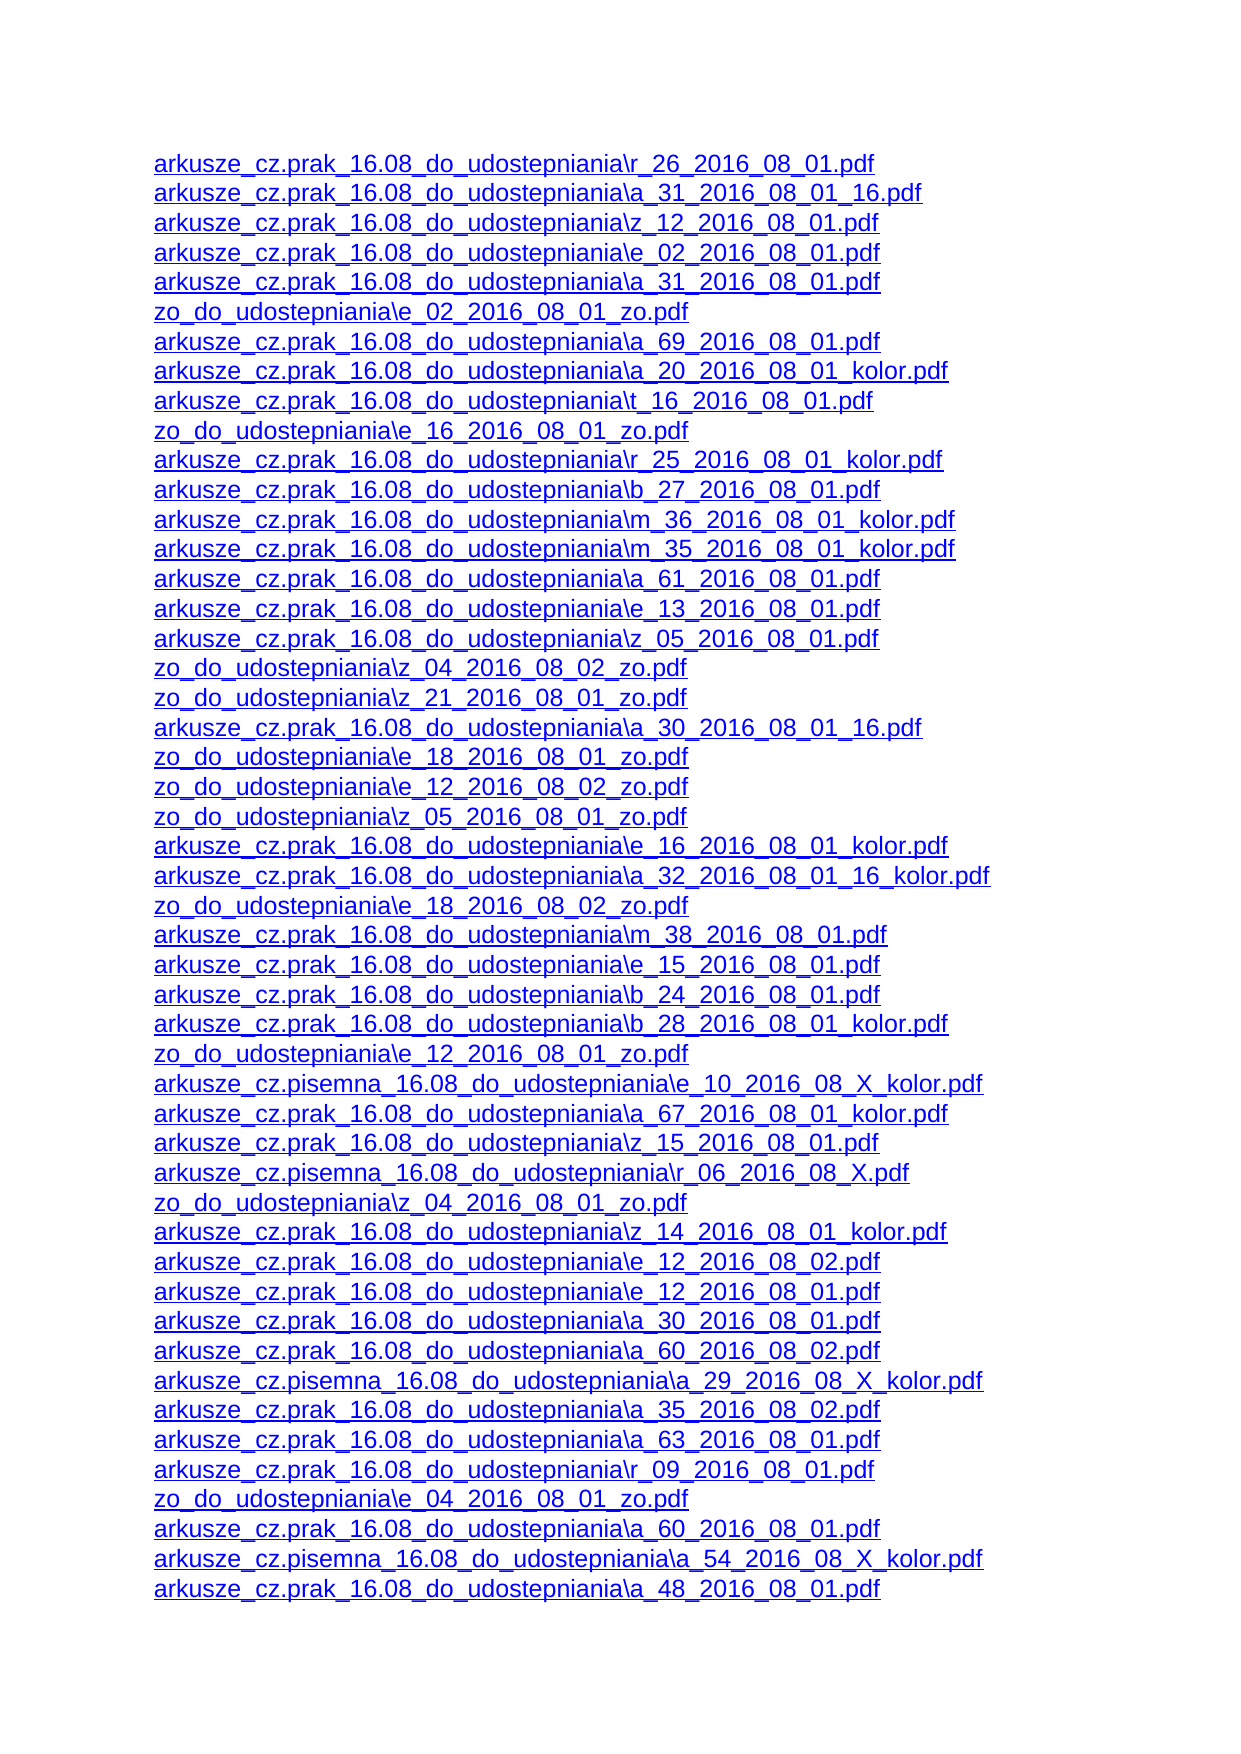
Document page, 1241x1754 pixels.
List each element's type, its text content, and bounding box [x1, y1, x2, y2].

table_cell arkusze_cz.prak_16.08_do_udostepniania\r_09_2016_08_01.pdf [146, 1454, 1240, 1483]
table_cell zo_do_udostepniania\e_12_2016_08_01_zo.pdf [146, 1038, 1240, 1068]
table_cell arkusze_cz.prak_16.08_do_udostepniania\a_20_2016_08_01_kolor.pdf [146, 355, 1240, 385]
table_cell zo_do_udostepniania\e_12_2016_08_02_zo.pdf [146, 771, 1240, 801]
table_cell zo_do_udostepniania\z_05_2016_08_01_zo.pdf [146, 801, 1240, 830]
table_cell arkusze_cz.prak_16.08_do_udostepniania\a_67_2016_08_01_kolor.pdf [146, 1098, 1240, 1127]
table_cell arkusze_cz.prak_16.08_do_udostepniania\a_30_2016_08_01.pdf [146, 1305, 1240, 1335]
table_cell arkusze_cz.prak_16.08_do_udostepniania\e_12_2016_08_01.pdf [146, 1276, 1240, 1305]
table_cell arkusze_cz.prak_16.08_do_udostepniania\e_13_2016_08_01.pdf [146, 593, 1240, 623]
table_cell zo_do_udostepniania\z_04_2016_08_02_zo.pdf [146, 652, 1240, 682]
table_cell zo_do_udostepniania\z_04_2016_08_01_zo.pdf [146, 1187, 1240, 1216]
table_cell arkusze_cz.prak_16.08_do_udostepniania\e_15_2016_08_01.pdf [146, 949, 1240, 979]
table_cell arkusze_cz.prak_16.08_do_udostepniania\b_24_2016_08_01.pdf [146, 979, 1240, 1008]
table_cell arkusze_cz.prak_16.08_do_udostepniania\a_63_2016_08_01.pdf [146, 1424, 1240, 1454]
table_cell arkusze_cz.pisemna_16.08_do_udostepniania\a_29_2016_08_X_kolor.pdf [146, 1365, 1240, 1394]
table_cell arkusze_cz.prak_16.08_do_udostepniania\b_27_2016_08_01.pdf [146, 474, 1240, 504]
table_cell zo_do_udostepniania\e_04_2016_08_01_zo.pdf [146, 1484, 1240, 1513]
table_cell arkusze_cz.prak_16.08_do_udostepniania\z_12_2016_08_01.pdf [146, 207, 1240, 237]
table_cell arkusze_cz.prak_16.08_do_udostepniania\a_61_2016_08_01.pdf [146, 563, 1240, 593]
table_cell arkusze_cz.prak_16.08_do_udostepniania\z_14_2016_08_01_kolor.pdf [146, 1216, 1240, 1246]
table_cell arkusze_cz.pisemna_16.08_do_udostepniania\a_54_2016_08_X_kolor.pdf [146, 1543, 1240, 1573]
table_cell arkusze_cz.prak_16.08_do_udostepniania\e_16_2016_08_01_kolor.pdf [146, 830, 1240, 860]
table_cell arkusze_cz.prak_16.08_do_udostepniania\a_48_2016_08_01.pdf [146, 1573, 1240, 1602]
table_cell arkusze_cz.prak_16.08_do_udostepniania\b_28_2016_08_01_kolor.pdf [146, 1009, 1240, 1038]
table_cell zo_do_udostepniania\e_16_2016_08_01_zo.pdf [146, 415, 1240, 444]
table_cell arkusze_cz.prak_16.08_do_udostepniania\z_05_2016_08_01.pdf [146, 623, 1240, 652]
table_cell arkusze_cz.prak_16.08_do_udostepniania\e_12_2016_08_02.pdf [146, 1246, 1240, 1276]
table_cell zo_do_udostepniania\z_21_2016_08_01_zo.pdf [146, 682, 1240, 712]
table_cell zo_do_udostepniania\e_18_2016_08_01_zo.pdf [146, 741, 1240, 771]
table_cell arkusze_cz.prak_16.08_do_udostepniania\a_30_2016_08_01_16.pdf [146, 712, 1240, 741]
table_cell arkusze_cz.prak_16.08_do_udostepniania\a_60_2016_08_02.pdf [146, 1335, 1240, 1365]
table_cell arkusze_cz.prak_16.08_do_udostepniania\m_38_2016_08_01.pdf [146, 920, 1240, 949]
table_cell arkusze_cz.prak_16.08_do_udostepniania\m_35_2016_08_01_kolor.pdf [146, 534, 1240, 563]
table_cell arkusze_cz.prak_16.08_do_udostepniania\e_02_2016_08_01.pdf [146, 237, 1240, 266]
table_cell arkusze_cz.prak_16.08_do_udostepniania\a_35_2016_08_02.pdf [146, 1395, 1240, 1424]
table_cell arkusze_cz.prak_16.08_do_udostepniania\t_16_2016_08_01.pdf [146, 385, 1240, 415]
table_cell arkusze_cz.prak_16.08_do_udostepniania\a_60_2016_08_01.pdf [146, 1513, 1240, 1543]
table_cell arkusze_cz.prak_16.08_do_udostepniania\r_26_2016_08_01.pdf [146, 148, 1240, 177]
table_cell arkusze_cz.prak_16.08_do_udostepniania\a_31_2016_08_01_16.pdf [146, 177, 1240, 207]
table_cell zo_do_udostepniania\e_18_2016_08_02_zo.pdf [146, 890, 1240, 919]
table_cell arkusze_cz.prak_16.08_do_udostepniania\r_25_2016_08_01_kolor.pdf [146, 445, 1240, 474]
table_cell arkusze_cz.prak_16.08_do_udostepniania\a_31_2016_08_01.pdf [146, 266, 1240, 296]
table_cell arkusze_cz.prak_16.08_do_udostepniania\m_36_2016_08_01_kolor.pdf [146, 504, 1240, 533]
table_cell arkusze_cz.prak_16.08_do_udostepniania\a_32_2016_08_01_16_kolor.pdf [146, 860, 1240, 890]
table_cell arkusze_cz.pisemna_16.08_do_udostepniania\r_06_2016_08_X.pdf [146, 1157, 1240, 1187]
table_cell zo_do_udostepniania\e_02_2016_08_01_zo.pdf [146, 296, 1240, 326]
table_cell arkusze_cz.prak_16.08_do_udostepniania\z_15_2016_08_01.pdf [146, 1127, 1240, 1157]
table_cell arkusze_cz.pisemna_16.08_do_udostepniania\e_10_2016_08_X_kolor.pdf [146, 1068, 1240, 1098]
table_cell arkusze_cz.prak_16.08_do_udostepniania\a_69_2016_08_01.pdf [146, 326, 1240, 355]
